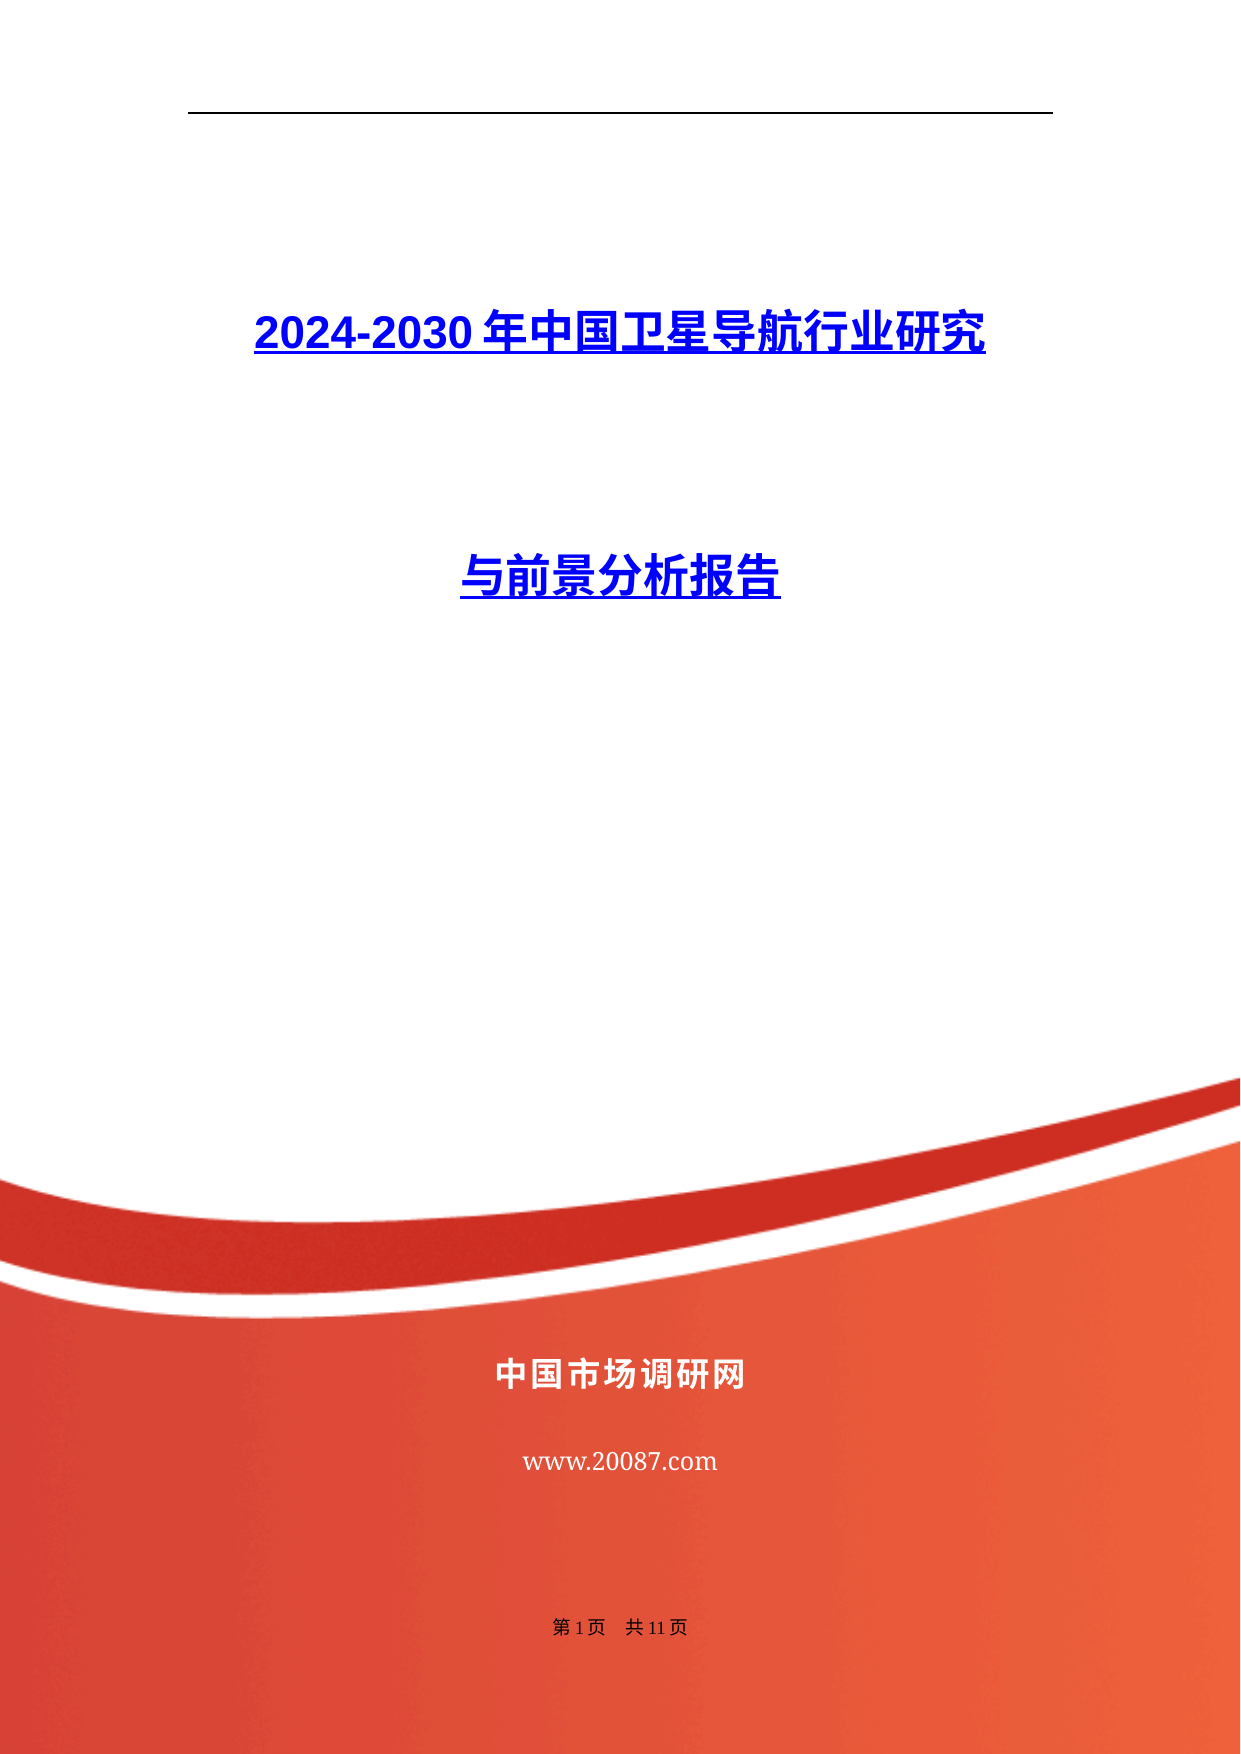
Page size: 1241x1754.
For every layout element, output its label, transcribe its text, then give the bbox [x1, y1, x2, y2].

subtitle 中国市场调研网 [187, 1339, 1053, 1404]
text www.20087.com [187, 1428, 1053, 1493]
picture [0, 1006, 1241, 1754]
table_header 2024-2030年中国卫星导航行业研究与前景分析报告 [188, 207, 1053, 773]
